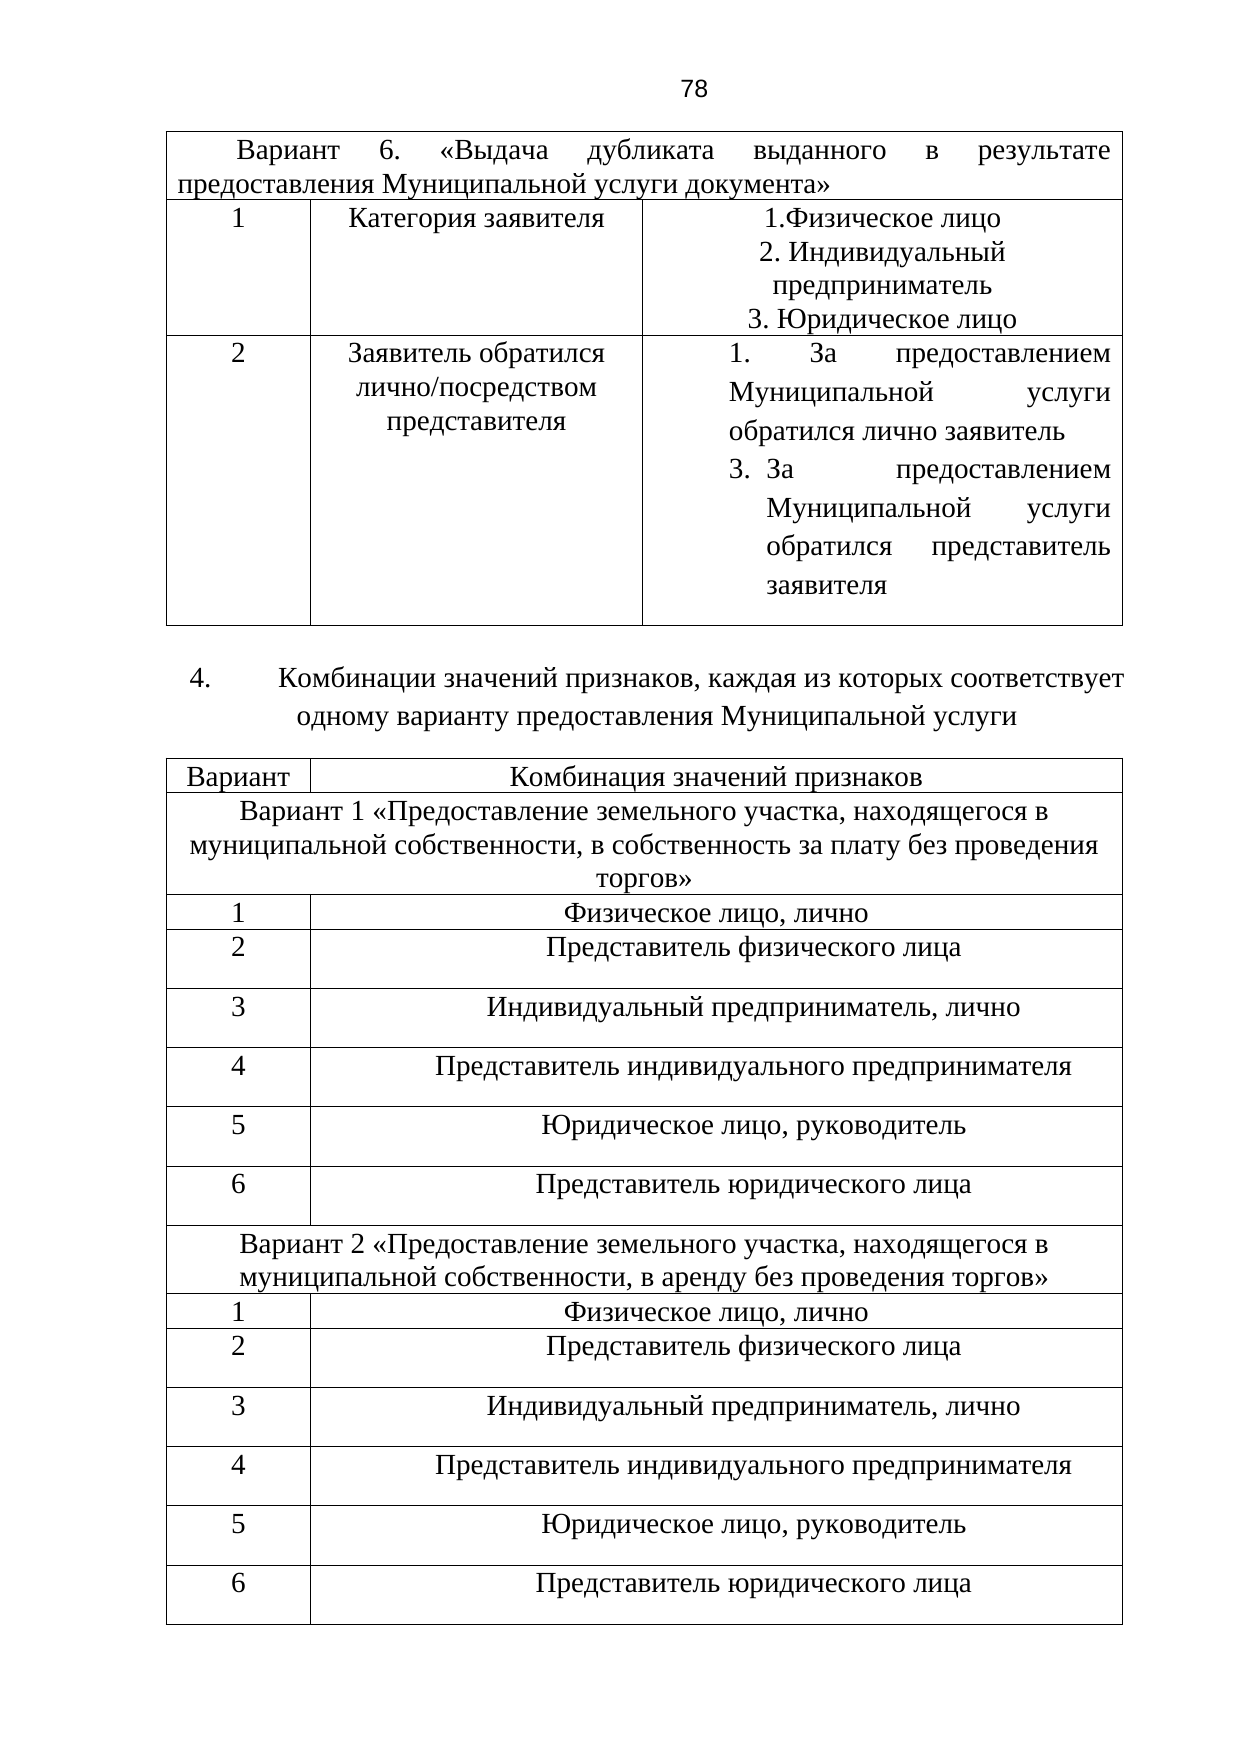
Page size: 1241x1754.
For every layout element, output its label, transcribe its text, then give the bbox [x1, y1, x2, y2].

table_cell Категория заявителя [311, 200, 642, 334]
table_cell 2 [167, 336, 310, 625]
table_cell Индивидуальный предприниматель, лично [311, 1388, 1122, 1446]
table_cell Вариант 2 «Предоставление земельного участка, находящегося в муниципальной собственности, в аренду без проведения торгов» [167, 1226, 1122, 1293]
table_header Вариант [167, 759, 310, 792]
table_cell Представитель физического лица [311, 930, 1122, 988]
table_cell 2 [167, 1329, 310, 1387]
table_cell Юридическое лицо, руководитель [311, 1107, 1122, 1166]
table_cell Физическое лицо, лично [311, 895, 1122, 928]
table_cell 5 [167, 1506, 310, 1564]
table_cell Вариант 1 «Предоставление земельного участка, находящегося в муниципальной собственности, в собственность за плату без проведения торгов» [167, 793, 1122, 894]
table_cell 4 [167, 1048, 310, 1106]
table_cell Представитель юридического лица [311, 1167, 1122, 1225]
table_cell 3 [167, 989, 310, 1047]
table_cell 1 [167, 200, 310, 334]
table_cell Заявитель обратился лично/посредством представителя [311, 336, 642, 625]
table_cell Представитель индивидуального предпринимателя [311, 1048, 1122, 1106]
table_cell Юридическое лицо, руководитель [311, 1506, 1122, 1564]
table_cell Представитель индивидуального предпринимателя [311, 1447, 1122, 1505]
table_cell Индивидуальный предприниматель, лично [311, 989, 1122, 1047]
list одному варианту предоставления Муниципальной услуги [162, 698, 1152, 732]
table_cell Физическое лицо, лично [311, 1294, 1122, 1327]
table_cell 2 [167, 930, 310, 988]
table_cell 4 [167, 1447, 310, 1505]
table_cell Представитель юридического лица [311, 1566, 1122, 1624]
table_cell Представитель физического лица [311, 1329, 1122, 1387]
table_cell 1 [167, 1294, 310, 1327]
table_cell 6 [167, 1566, 310, 1624]
table_cell 6 [167, 1167, 310, 1225]
table_header Комбинация значений признаков [311, 759, 1122, 792]
table_cell 1.Физическое лицо 2. Индивидуальный предприниматель 3. Юридическое лицо [643, 200, 1122, 334]
table_cell 5 [167, 1107, 310, 1166]
table_cell 1. За предоставлением Муниципальной услуги обратился лично заявитель За предоставлением Муниципальной услуги обратился представитель заявителя [643, 336, 1122, 625]
table_cell Вариант 6. «Выдача дубликата выданного в результате предоставления Муниципальной услуги документа» [167, 132, 1122, 199]
list Комбинации значений признаков, каждая из которых соответствует [162, 660, 1152, 693]
table_cell 1 [167, 895, 310, 928]
table_cell 3 [167, 1388, 310, 1446]
